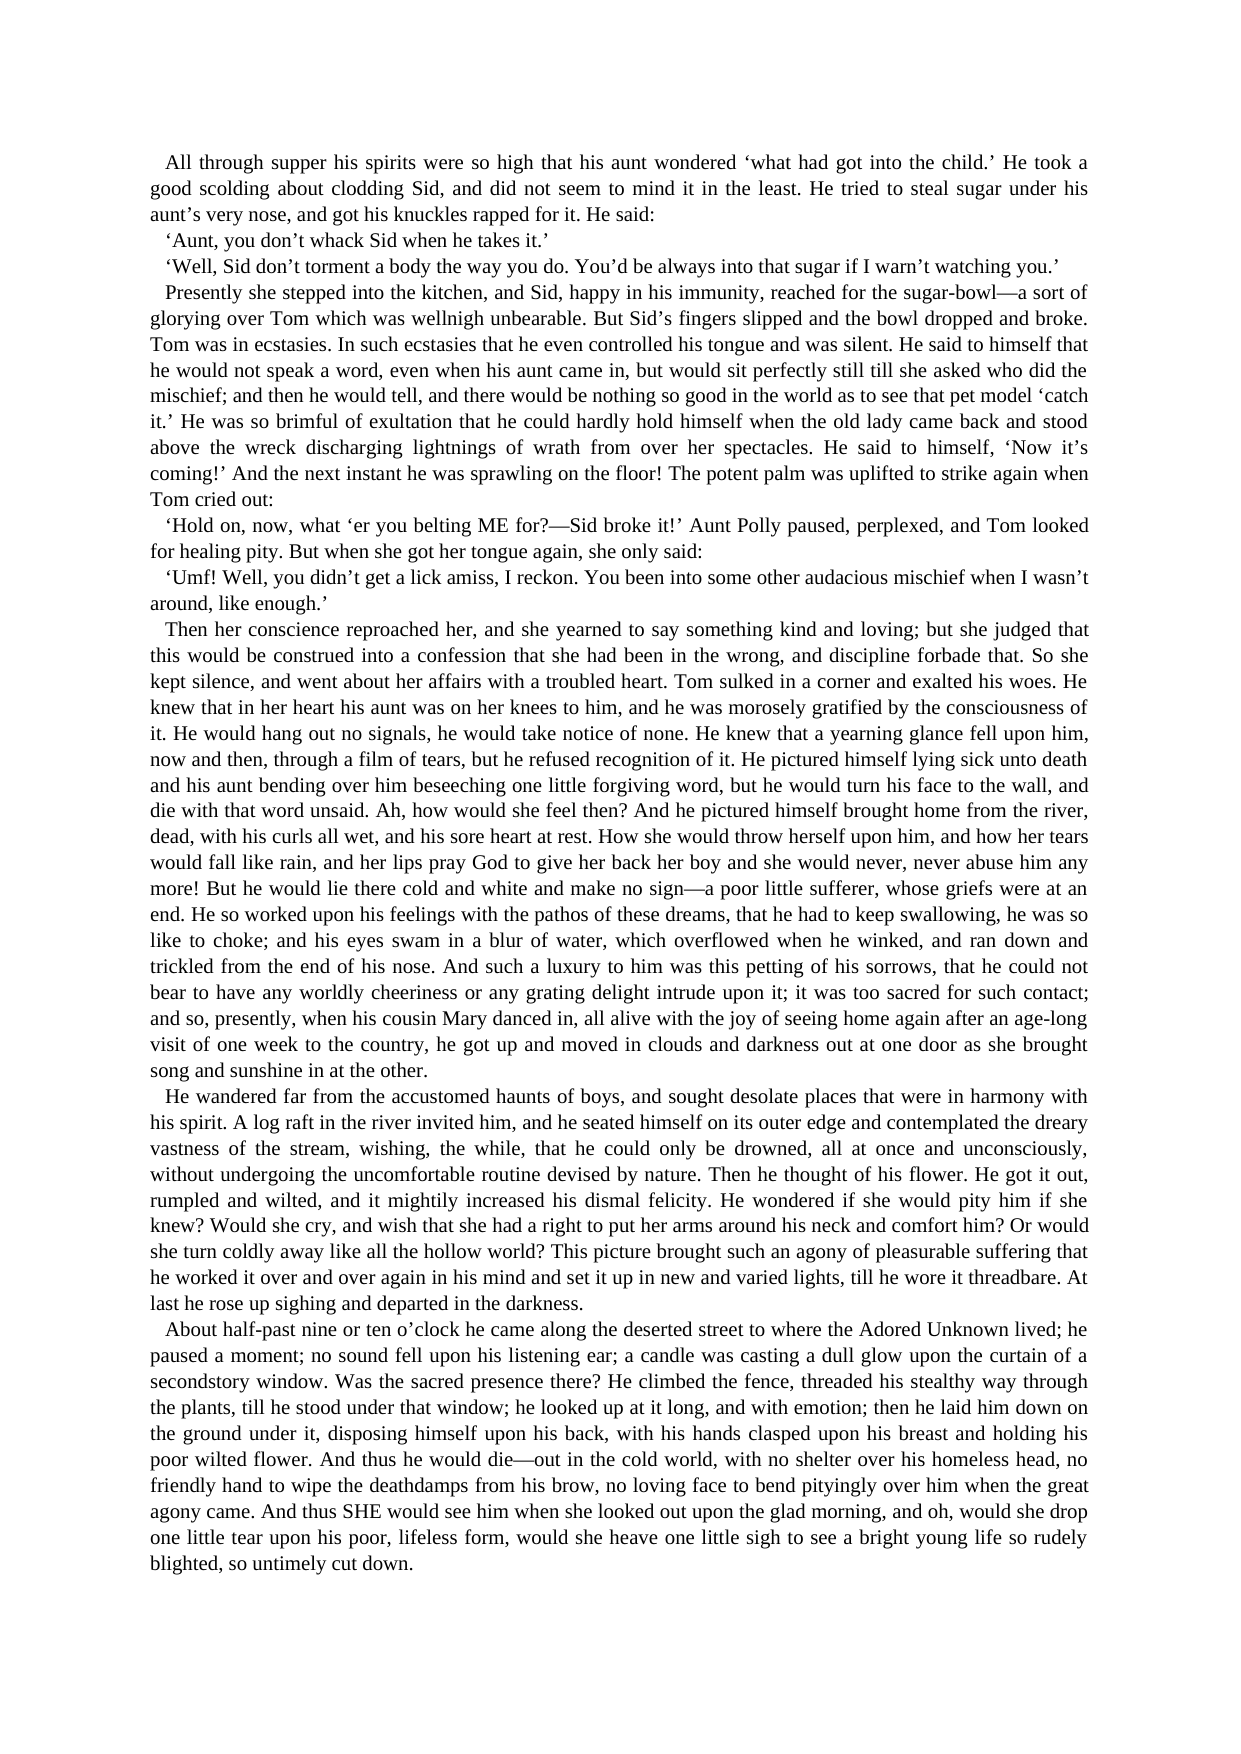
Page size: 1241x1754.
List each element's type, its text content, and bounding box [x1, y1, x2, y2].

text Then her conscience reproached her, and she yearned to say something kind and loving; but she judged that this would be construed into a confession that she had been in the wrong, and discipline forbade that. So she kept silence, and went about her affairs with a troubled heart. Tom sulked in a corner and exalted his woes. He knew that in her heart his aunt was on her knees to him, and he was morosely gratified by the consciousness of it. He would hang out no signals, he would take notice of none. He knew that a yearning glance fell upon him, now and then, through a film of tears, but he refused recognition of it. He pictured himself lying sick unto death and his aunt bending over him beseeching one little forgiving word, but he would turn his face to the wall, and die with that word unsaid. Ah, how would she feel then? And he pictured himself brought home from the river, dead, with his curls all wet, and his sore heart at rest. How she would throw herself upon him, and how her tears would fall like rain, and her lips pray God to give her back her boy and she would never, never abuse him any more! But he would lie there cold and white and make no sign—a poor little sufferer, whose griefs were at an end. He so worked upon his feelings with the pathos of these dreams, that he had to keep swallowing, he was so like to choke; and his eyes swam in a blur of water, which overflowed when he winked, and ran down and trickled from the end of his nose. And such a luxury to him was this petting of his sorrows, that he could not bear to have any worldly cheeriness or any grating delight intrude upon it; it was too sacred for such contact; and so, presently, when his cousin Mary danced in, all alive with the joy of seeing home again after an age-long visit of one week to the country, he got up and moved in clouds and darkness out at one door as she brought song and sunshine in at the other. [150, 617, 1090, 1082]
text ‘Umf! Well, you didn’t get a lick amiss, I reckon. You been into some other audacious mischief when I wasn’t around, like enough.’ [150, 565, 1090, 615]
text ‘Hold on, now, what ‘er you belting ME for?—Sid broke it!’ Aunt Polly paused, perplexed, and Tom looked for healing pity. But when she got her tongue again, she only said: [150, 513, 1090, 563]
text Presently she stepped into the kitchen, and Sid, happy in his immunity, reached for the sugar-bowl—a sort of glorying over Tom which was wellnigh unbearable. But Sid’s fingers slipped and the bowl dropped and broke. Tom was in ecstasies. In such ecstasies that he even controlled his tongue and was silent. He said to himself that he would not speak a word, even when his aunt came in, but would sit perfectly still till she asked who did the mischief; and then he would tell, and there would be nothing so good in the world as to see that pet model ‘catch it.’ He was so brimful of exultation that he could hardly hold himself when the old lady came back and stood above the wreck discharging lightnings of wrath from over her spectacles. He said to himself, ‘Now it’s coming!’ And the next instant he was sprawling on the floor! The potent palm was uplifted to strike again when Tom cried out: [150, 280, 1090, 511]
text All through supper his spirits were so high that his aunt wondered ‘what had got into the child.’ He took a good scolding about clodding Sid, and did not seem to mind it in the least. He tried to steal sugar under his aunt’s very nose, and got his knuckles rapped for it. He said: [150, 150, 1090, 226]
text ‘Well, Sid don’t torment a body the way you do. You’d be always into that sugar if I warn’t watching you.’ [150, 254, 1090, 278]
text He wandered far from the accustomed haunts of boys, and sought desolate places that were in harmony with his spirit. A log raft in the river invited him, and he seated himself on its outer edge and contemplated the dreary vastness of the stream, wishing, the while, that he could only be drowned, all at once and unconsciously, without undergoing the uncomfortable routine devised by nature. Then he thought of his flower. He got it out, rumpled and wilted, and it mightily increased his dismal felicity. He wondered if she would pity him if she knew? Would she cry, and wish that she had a right to put her arms around his neck and comfort him? Or would she turn coldly away like all the hollow world? This picture brought such an agony of pleasurable suffering that he worked it over and over again in his mind and set it up in new and varied lights, till he wore it threadbare. At last he rose up sighing and departed in the darkness. [150, 1084, 1090, 1315]
text About half-past nine or ten o’clock he came along the deserted street to where the Adored Unknown lived; he paused a moment; no sound fell upon his listening ear; a candle was casting a dull glow upon the curtain of a secondstory window. Was the sacred presence there? He climbed the fence, threaded his stealthy way through the plants, till he stood under that window; he looked up at it long, and with emotion; then he laid him down on the ground under it, disposing himself upon his back, with his hands clasped upon his breast and holding his poor wilted flower. And thus he would die—out in the cold world, with no shelter over his homeless head, no friendly hand to wipe the deathdamps from his brow, no loving face to bend pityingly over him when the great agony came. And thus SHE would see him when she looked out upon the glad morning, and oh, would she drop one little tear upon his poor, lifeless form, would she heave one little sigh to see a bright young life so rudely blighted, so untimely cut down. [150, 1317, 1090, 1575]
text ‘Aunt, you don’t whack Sid when he takes it.’ [150, 228, 1090, 252]
